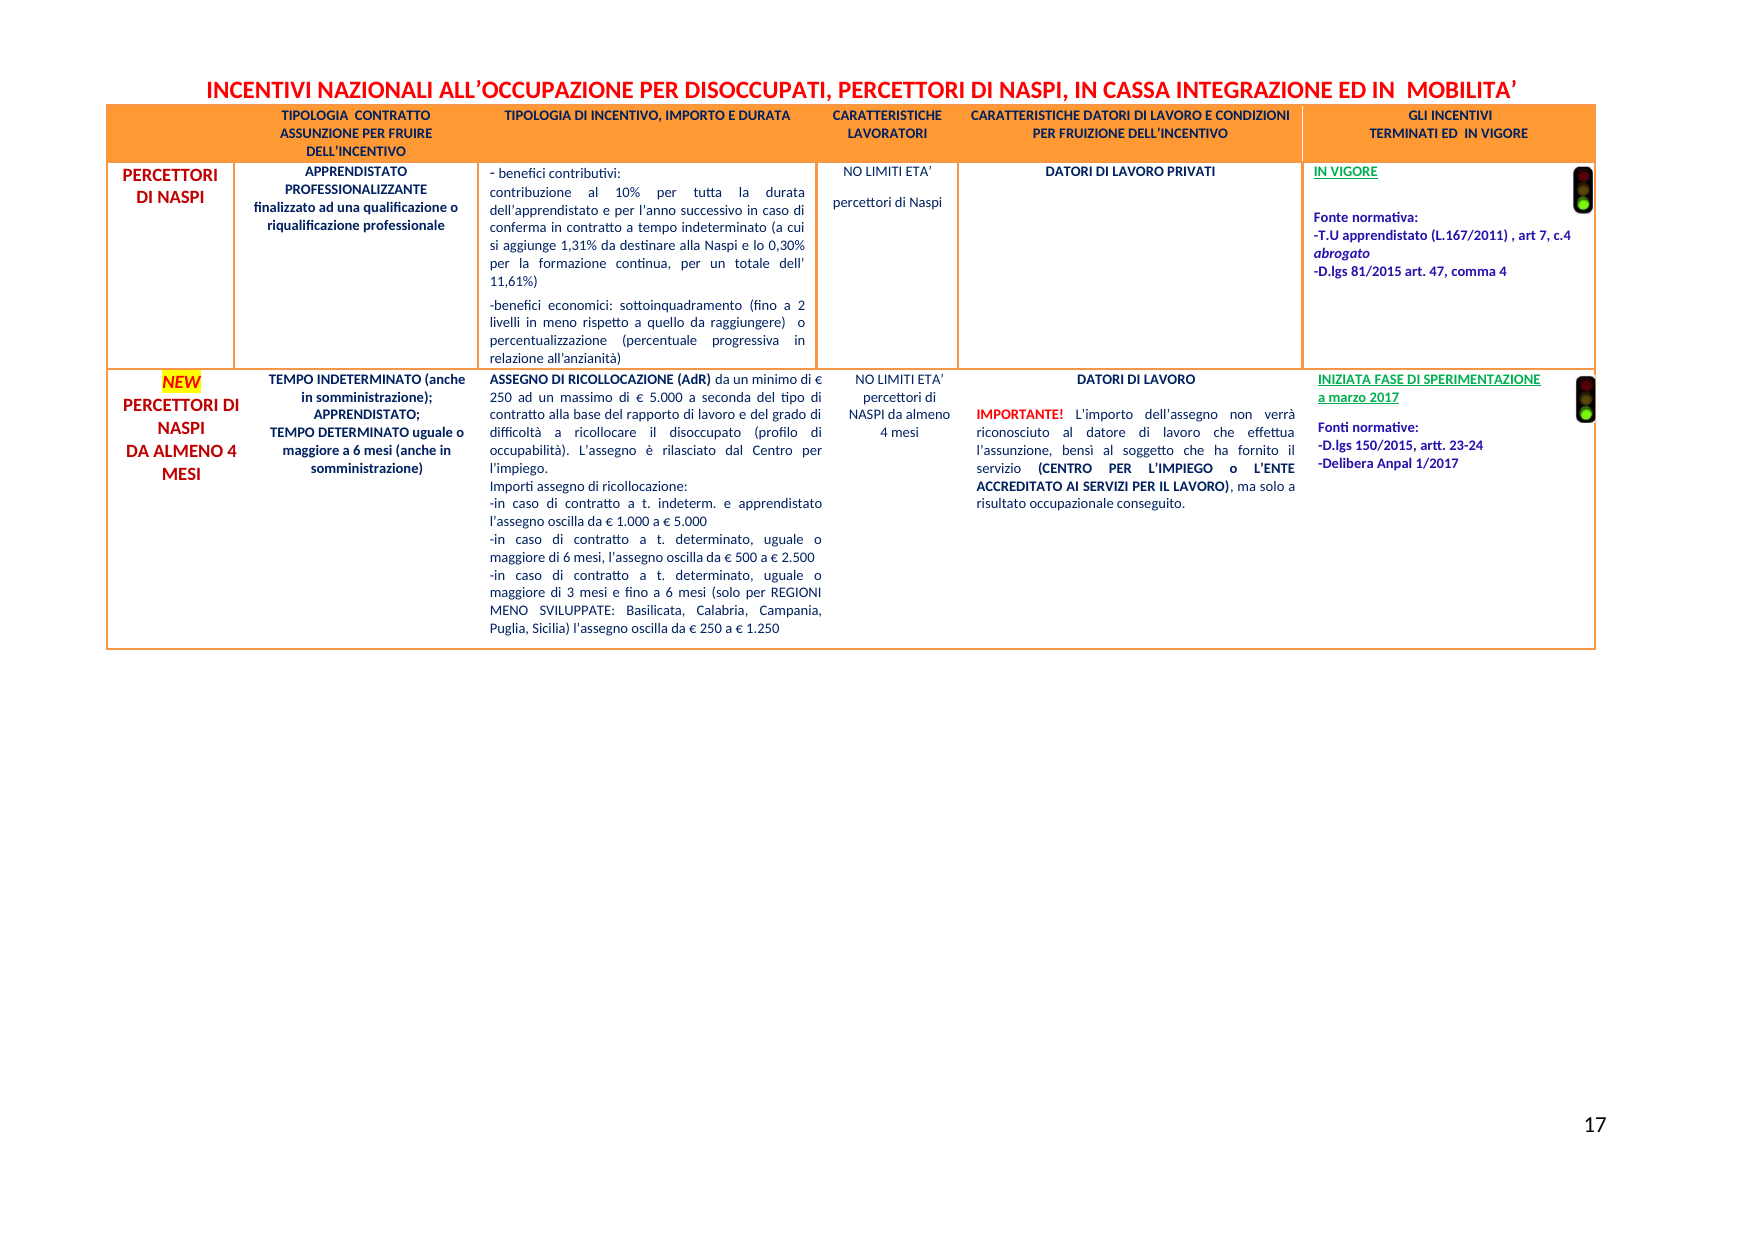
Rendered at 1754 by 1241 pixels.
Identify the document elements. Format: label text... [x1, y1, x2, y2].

picture [1574, 375, 1596, 423]
table_header TIPOLOGIA CONTRATTO ASSUNZIONE PER FRUIRE DELL’INCENTIVO [234, 106, 478, 161]
table_cell IN VIGORE Fonte normativa: -T.U apprendistato (L.167/2011) , art 7, c.4 abrogato -D.lgs 81/2015 art. 47, comma 4 [1304, 163, 1594, 368]
table_cell NEW PERCETTORI DI NASPI DA ALMENO 4 MESI [108, 370, 256, 648]
table_cell DATORI DI LAVORO PRIVATI [959, 163, 1301, 368]
table_cell NO LIMITI ETA’ percettori di NASPI da almeno 4 mesi [834, 370, 965, 648]
table_cell - benefici contributivi: contribuzione al 10% per tutta la durata dell’apprendistato e per l’anno successivo in caso di conferma in contratto a tempo indeterminato (a cui si aggiunge 1,31% da destinare alla Naspi e lo 0,30% per la formazione continua, per un totale dell’ 11,61%) -benefici economici: sottoinquadramento (fino a 2 livelli in meno rispetto a quello da raggiungere) o percentualizzazione (percentuale progressiva in relazione all’anzianità) -benefici fiscali: non computabilità ai fini Irap [479, 163, 815, 368]
text INCENTIVI NAZIONALI ALL’OCCUPAZIONE PER DISOCCUPATI, PERCETTORI DI NASPI, IN CASSA INTEGRAZIONE ED IN MOBILITA’ [118, 74, 1606, 104]
table_cell DATORI DI LAVORO IMPORTANTE! L’importo dell’assegno non verrà riconosciuto al datore di lavoro che effettua l’assunzione, bensì al soggetto che ha fornito il servizio (CENTRO PER L’IMPIEGO o L’ENTE ACCREDITATO AI SERVIZI PER IL LAVORO), ma solo a risultato occupazionale conseguito. [965, 370, 1307, 648]
table_header TIPOLOGIA DI INCENTIVO, IMPORTO E DURATA [478, 106, 816, 161]
table_cell TEMPO INDETERMINATO (anche in somministrazione); APPRENDISTATO; TEMPO DETERMINATO uguale o maggiore a 6 mesi (anche in somministrazione) [256, 370, 478, 648]
table_cell NO LIMITI ETA’ percettori di Naspi [818, 163, 957, 368]
table_cell APPRENDISTATO PROFESSIONALIZZANTE finalizzato ad una qualificazione o riqualificazione professionale [235, 163, 477, 368]
table_header CARATTERISTICHE LAVORATORI [816, 106, 958, 161]
table_header CARATTERISTICHE DATORI DI LAVORO E CONDIZIONI PER FRUIZIONE DELL’INCENTIVO [958, 106, 1302, 161]
table_cell INIZIATA FASE DI SPERIMENTAZIONE a marzo 2017 Fonti normative: -D.lgs 150/2015, artt. 23-24 -Delibera Anpal 1/2017 [1307, 370, 1594, 648]
table_cell ASSEGNO DI RICOLLOCAZIONE (AdR) da un minimo di € 250 ad un massimo di € 5.000 a seconda del tipo di contratto alla base del rapporto di lavoro e del grado di difficoltà a ricollocare il disoccupato (profilo di occupabilità). L’assegno è rilasciato dal Centro per l’impiego. Importi assegno di ricollocazione: -in caso di contratto a t. indeterm. e apprendistato l’assegno oscilla da € 1.000 a € 5.000 -in caso di contratto a t. determinato, uguale o maggiore di 6 mesi, l’assegno oscilla da € 500 a € 2.500 -in caso di contratto a t. determinato, uguale o maggiore di 3 mesi e fino a 6 mesi (solo per REGIONI MENO SVILUPPATE: Basilicata, Calabria, Campania, Puglia, Sicilia) l’assegno oscilla da € 250 a € 1.250 [478, 370, 834, 648]
picture [1572, 165, 1594, 214]
table_cell PERCETTORI DI NASPI [108, 163, 233, 368]
table_header [108, 106, 234, 161]
table_header GLI INCENTIVI TERMINATI ED IN VIGORE [1303, 106, 1594, 161]
